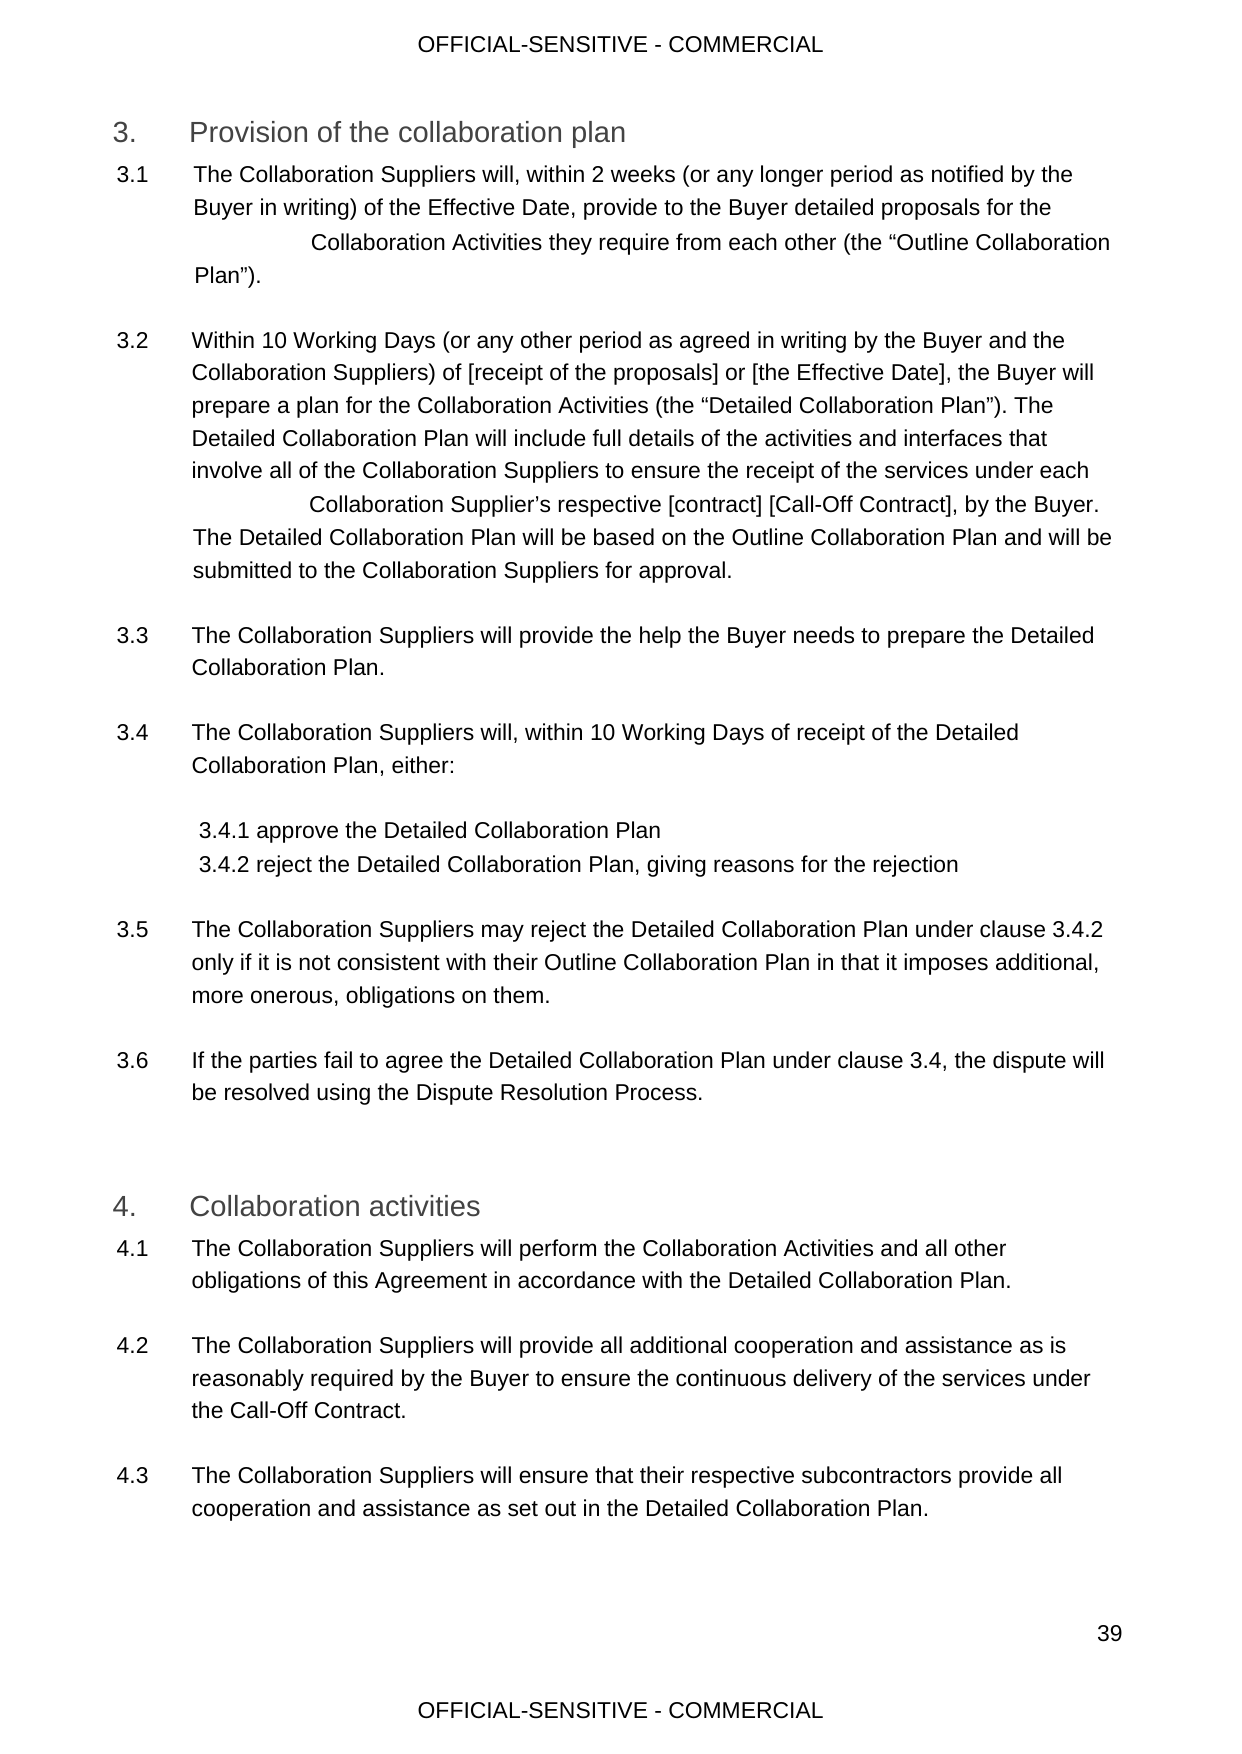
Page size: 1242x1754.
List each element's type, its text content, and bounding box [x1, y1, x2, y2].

text 3.4.2 reject the Detailed Collaboration Plan, giving reasons for the rejection [0, 851, 1122, 877]
text 3.6 If the parties fail to agree the Detailed Collaboration Plan under clause 3.4, the dispute will be resolved using the Dispute Resolution Process. [116, 1047, 1121, 1106]
text 3.5 The Collaboration Suppliers may reject the Detailed Collaboration Plan under clause 3.4.2 only if it is not consistent with their Outline Collaboration Plan in that it imposes additional, more onerous, obligations on them. [116, 916, 1121, 1008]
text 3.4.1 approve the Detailed Collaboration Plan [0, 817, 1122, 843]
text 3.1 The Collaboration Suppliers will, within 2 weeks (or any longer period as notified by the Buyer in writing) of the Effective Date, provide to the Buyer detailed proposals for the [116, 161, 1121, 220]
text 4.3 The Collaboration Suppliers will ensure that their respective subcontractors provide all cooperation and assistance as set out in the Detailed Collaboration Plan. [116, 1462, 1121, 1521]
text 3.4 The Collaboration Suppliers will, within 10 Working Days of receipt of the Detailed Collaboration Plan, either: [116, 719, 1121, 778]
subtitle 3. Provision of the collaboration plan [0, 116, 1122, 149]
text 3.2 Within 10 Working Days (or any other period as agreed in writing by the Buyer and the Collaboration Suppliers) of [receipt of the proposals] or [the Effective Date], the Buyer will prepare a plan for the Collaboration Activities (the “Detailed Collaboration Plan”). The Detailed Collaboration Plan will include full details of the activities and interfaces that involve all of the Collaboration Suppliers to ensure the receipt of the services under each [116, 327, 1121, 483]
text 4.1 The Collaboration Suppliers will perform the Collaboration Activities and all other obligations of this Agreement in accordance with the Detailed Collaboration Plan. [116, 1234, 1121, 1293]
text Collaboration Activities they require from each other (the “Outline Collaboration Plan”). [194, 229, 1121, 288]
subtitle 4. Collaboration activities [0, 1189, 1122, 1222]
text Collaboration Supplier’s respective [contract] [Call-Off Contract], by the Buyer. The Detailed Collaboration Plan will be based on the Outline Collaboration Plan and will be submitted to the Collaboration Suppliers for approval. [193, 491, 1121, 583]
text 4.2 The Collaboration Suppliers will provide all additional cooperation and assistance as is reasonably required by the Buyer to ensure the continuous delivery of the services under the Call-Off Contract. [116, 1332, 1121, 1424]
text 3.3 The Collaboration Suppliers will provide the help the Buyer needs to prepare the Detailed Collaboration Plan. [116, 622, 1121, 681]
